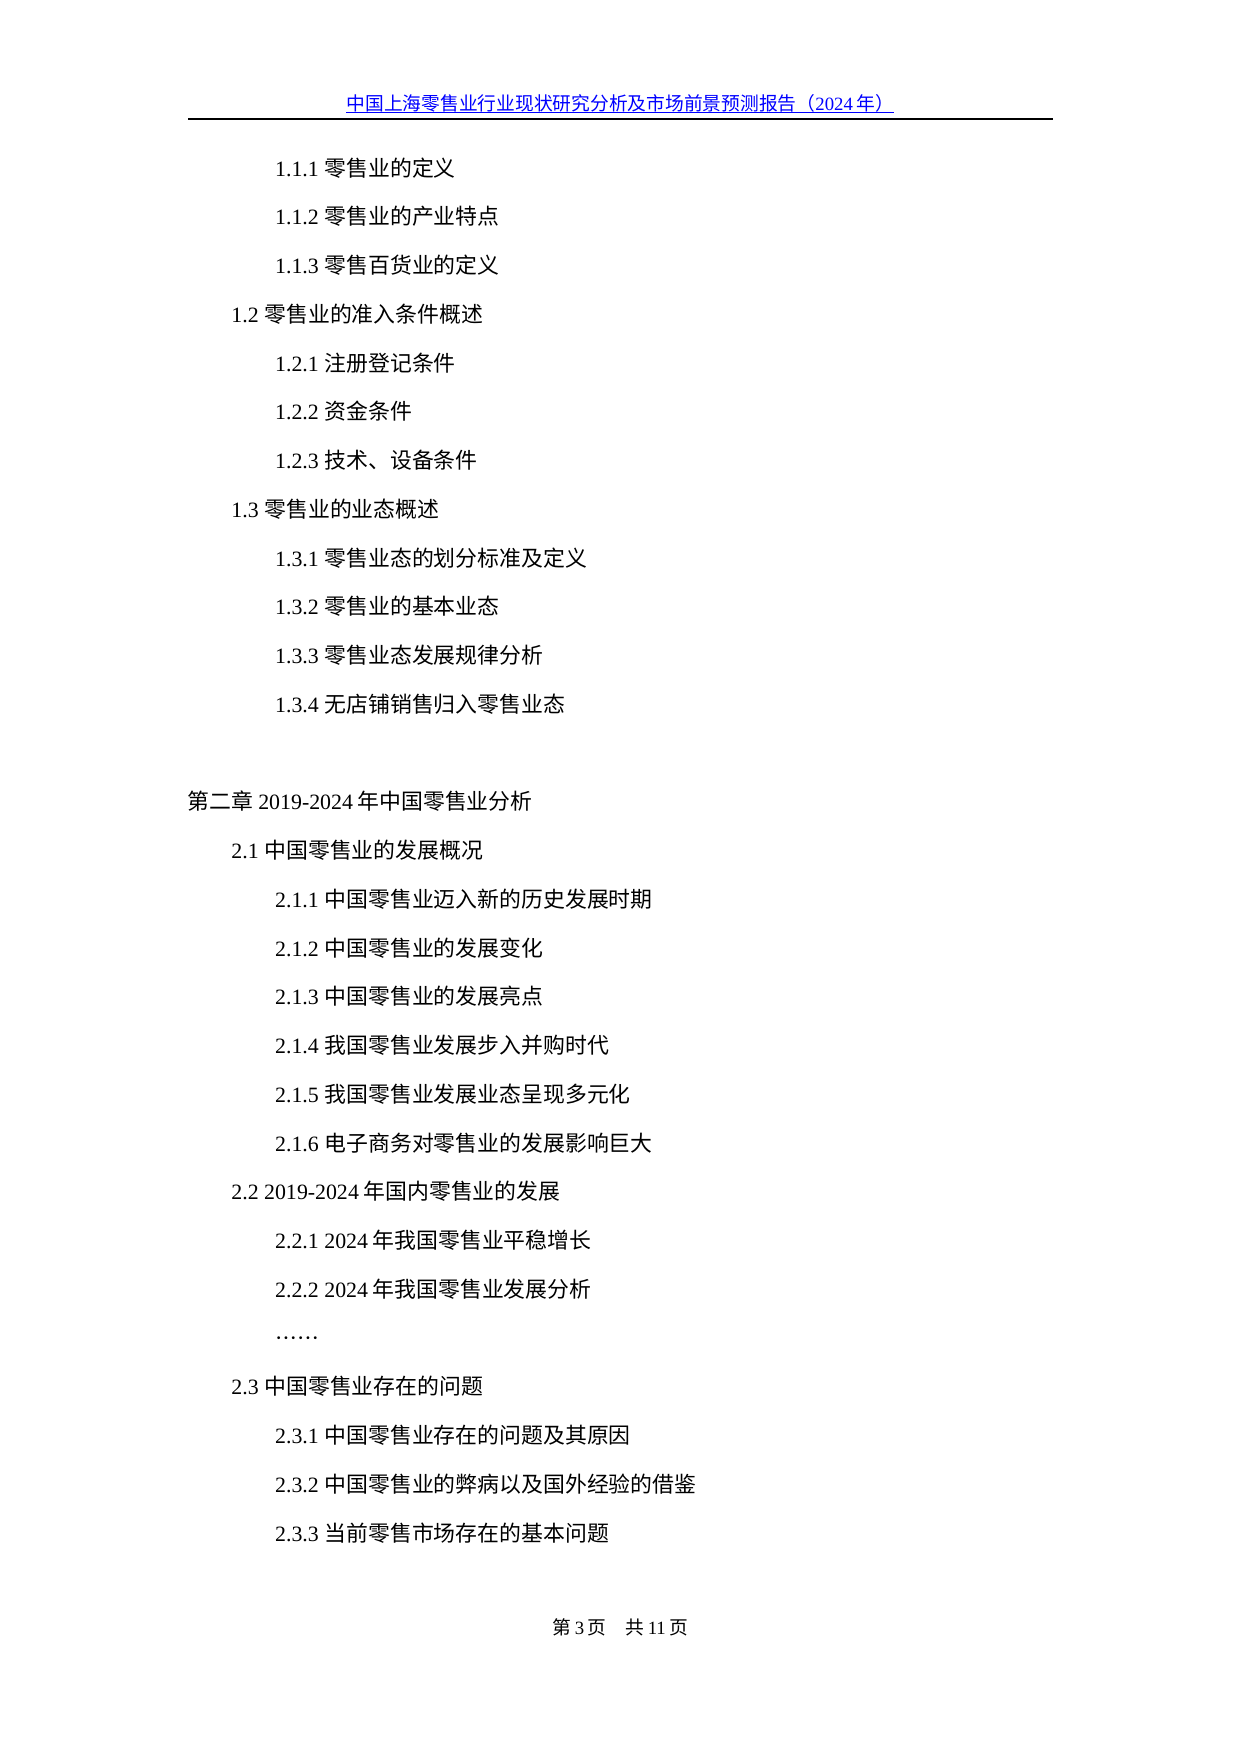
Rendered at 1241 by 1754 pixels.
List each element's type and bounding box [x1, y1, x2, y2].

text [187, 150, 1053, 1548]
